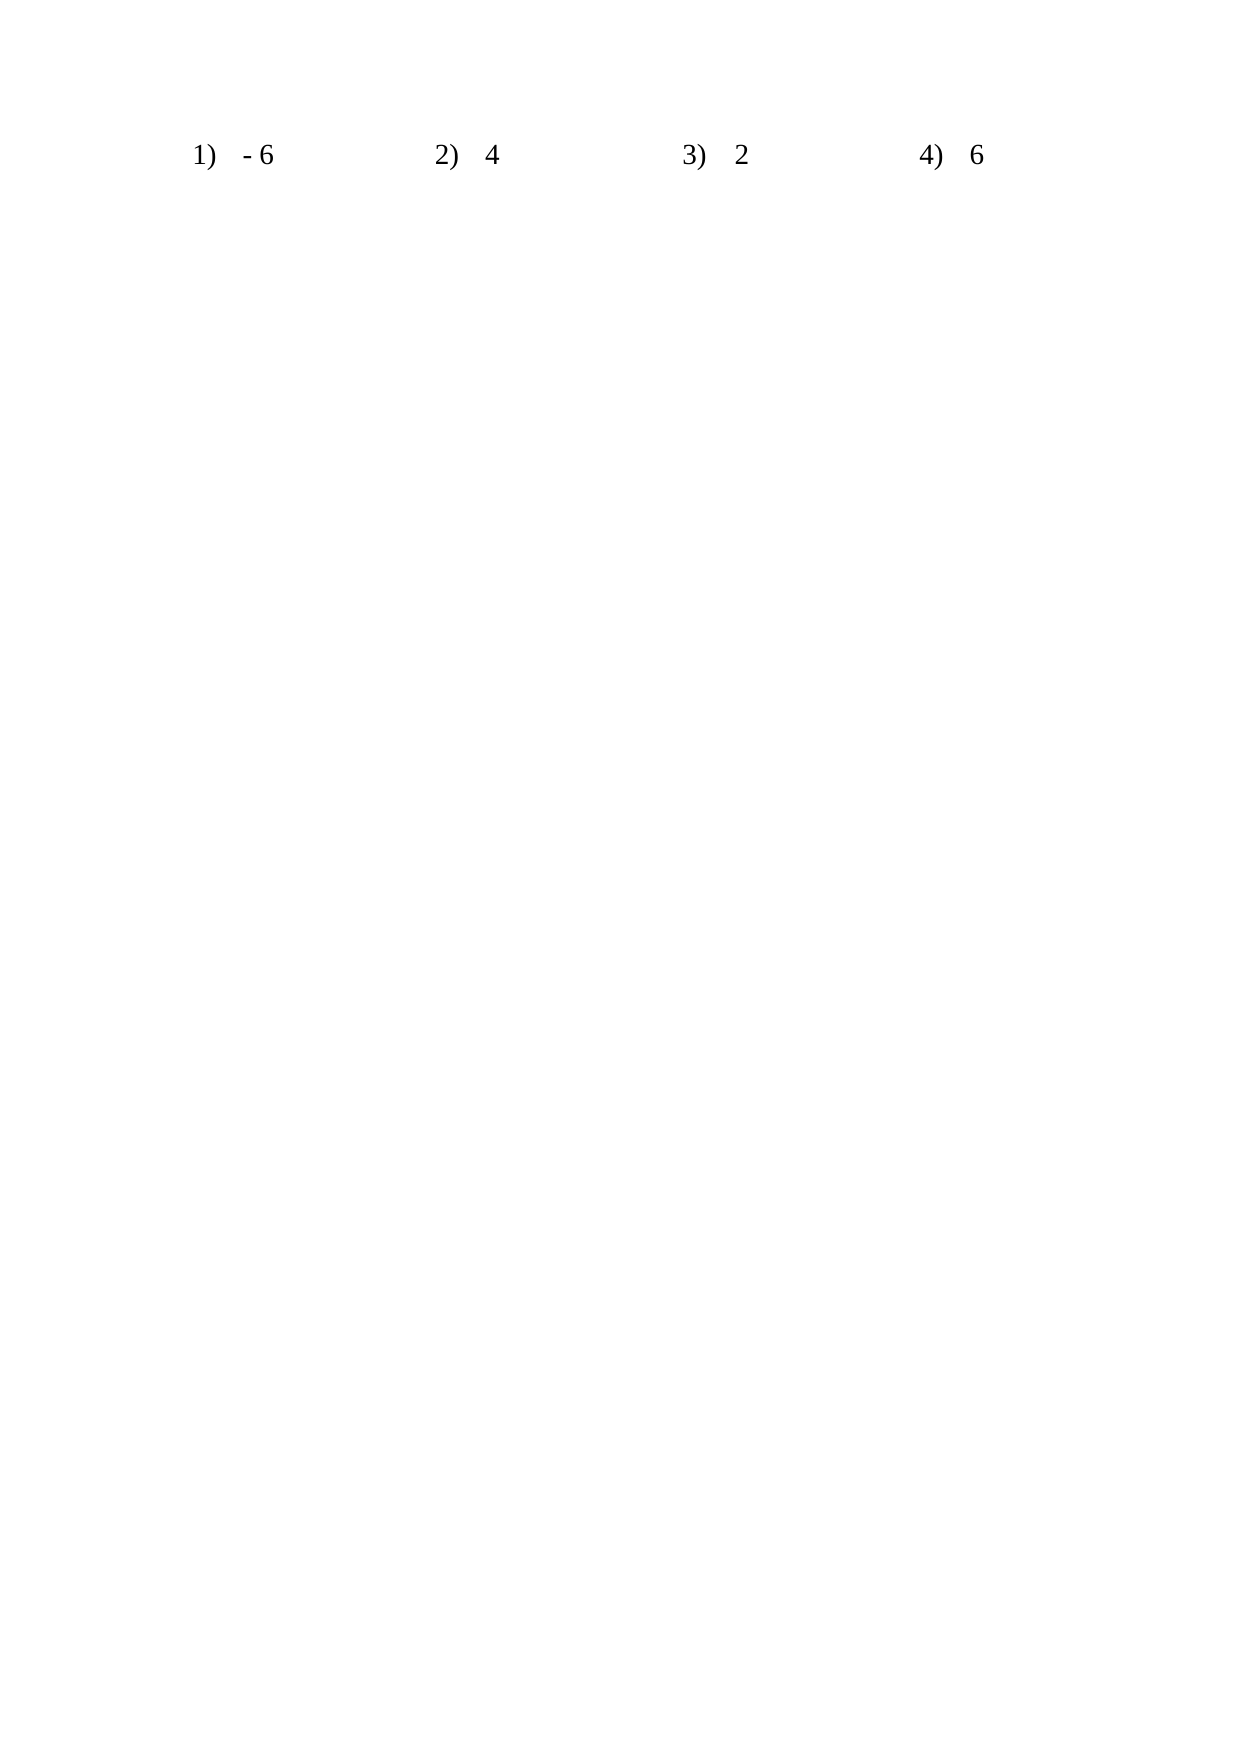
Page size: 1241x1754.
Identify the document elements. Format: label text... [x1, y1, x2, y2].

table_header 2 [723, 137, 908, 171]
table_header 4) [908, 137, 958, 171]
table_header 2) [423, 137, 474, 171]
table_header 4 [474, 137, 671, 171]
table_header 6 [958, 137, 1148, 171]
table_header 1) [181, 137, 231, 171]
table_header - 6 [231, 137, 423, 171]
table_header 3) [671, 137, 723, 171]
